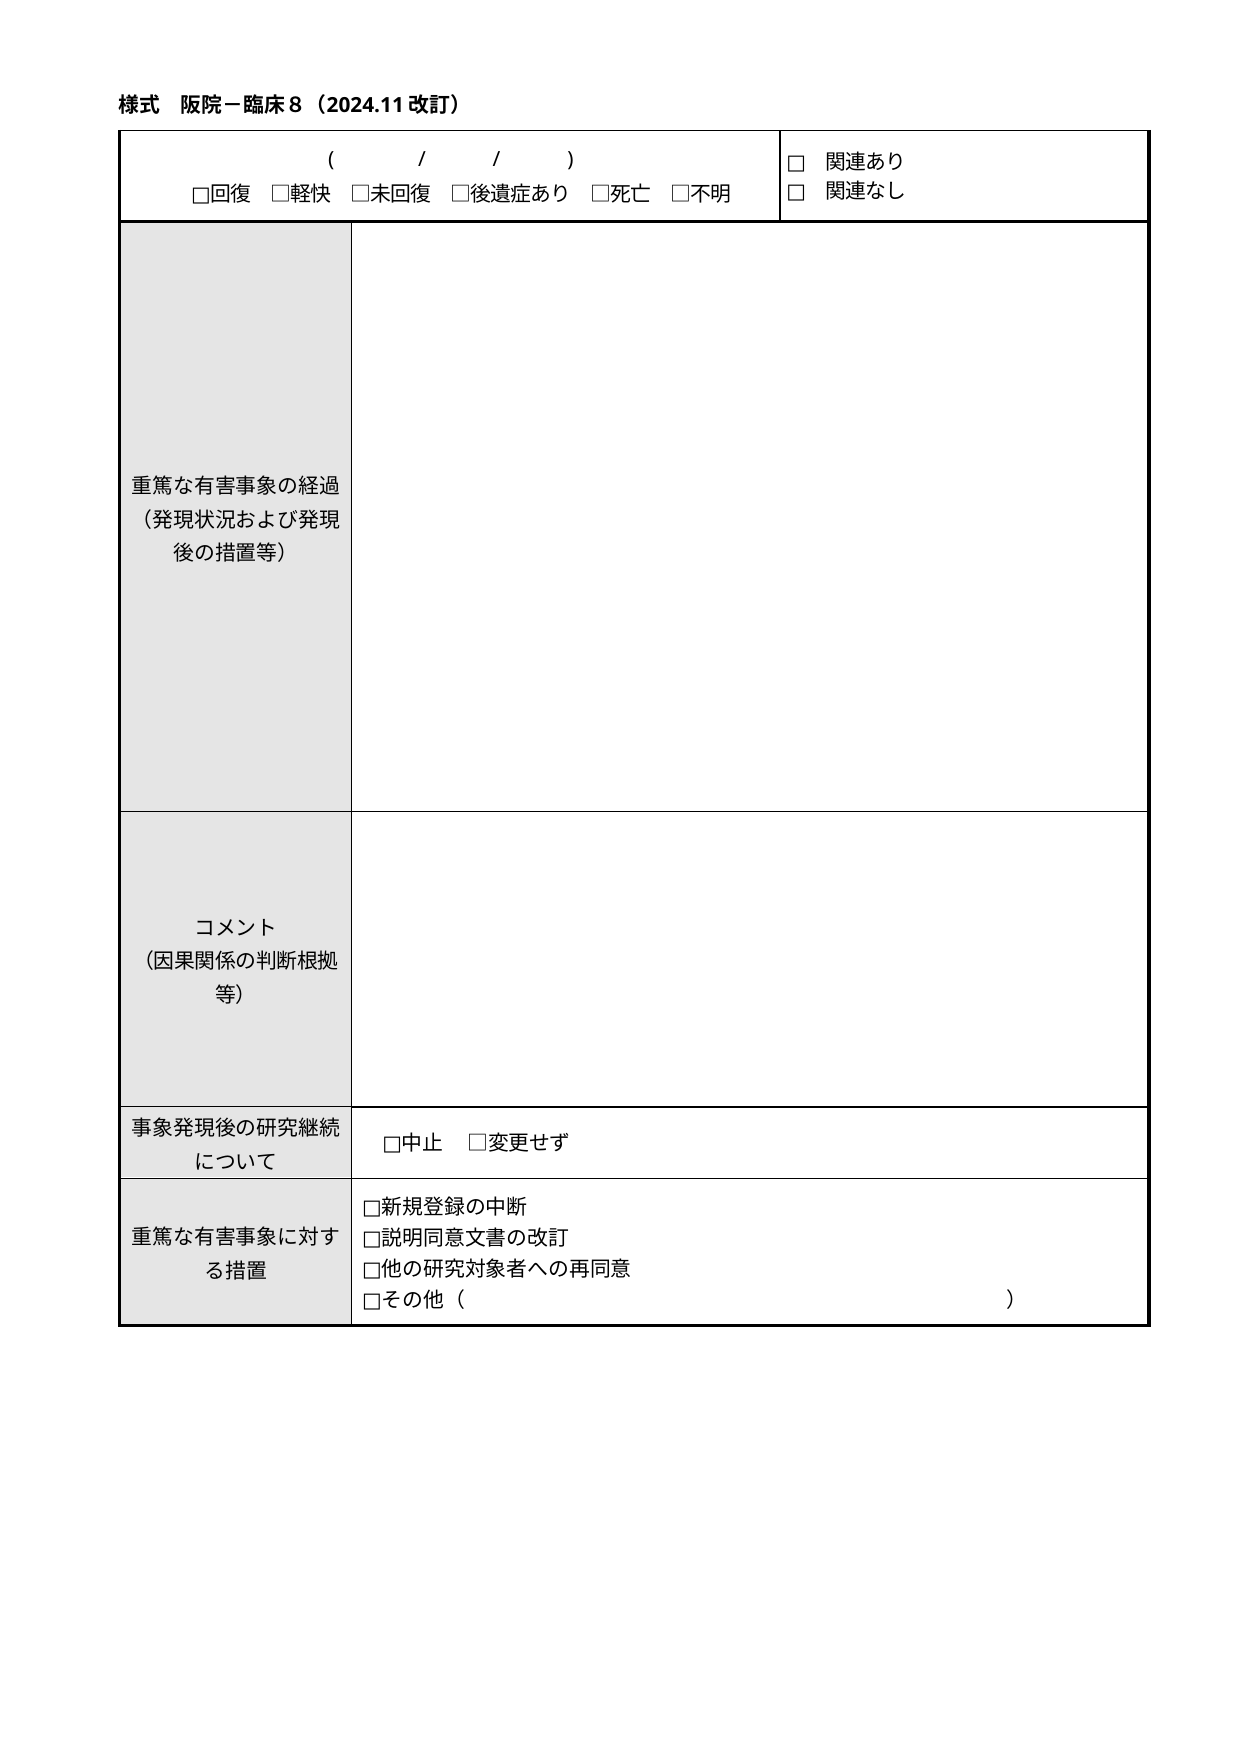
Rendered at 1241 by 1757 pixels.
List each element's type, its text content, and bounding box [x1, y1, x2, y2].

table_cell コメント （因果関係の判断根拠等） [121, 812, 351, 1106]
table_cell ( / / ) □回復 □軽快 □未回復 □後遺症あり □死亡 □不明 [121, 131, 779, 220]
table_cell □ 関連あり □ 関連なし [781, 131, 1147, 220]
table_cell 重篤な有害事象に対する措置 [121, 1179, 351, 1324]
table_cell □中止 □変更せず [352, 1108, 1147, 1177]
table_cell [352, 812, 1147, 1106]
table_cell 重篤な有害事象の経過 （発現状況および発現後の措置等） [121, 223, 351, 811]
table_cell [352, 223, 1147, 811]
table_cell 事象発現後の研究継続について [121, 1107, 351, 1177]
table_cell □新規登録の中断 □説明同意文書の改訂 □他の研究対象者への再同意 □その他（ ） [352, 1179, 1147, 1324]
